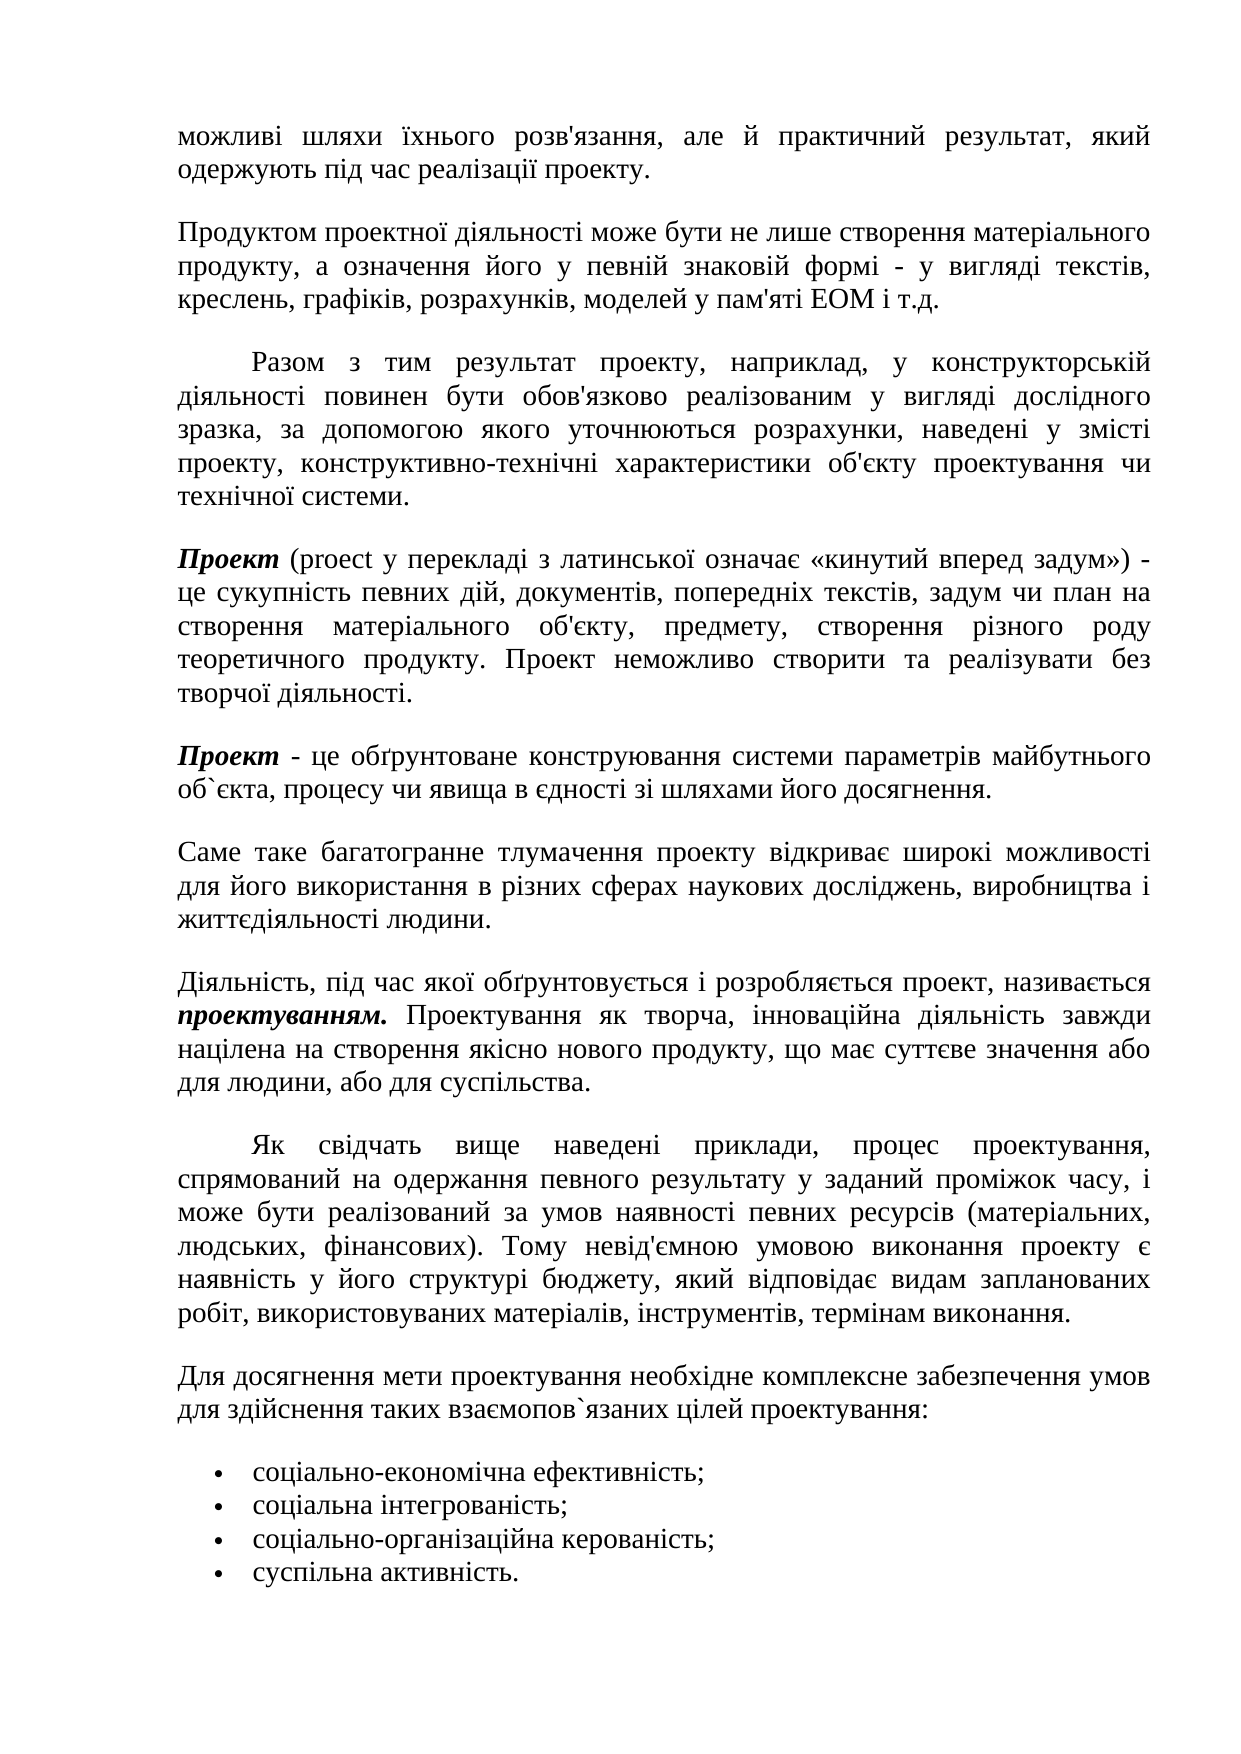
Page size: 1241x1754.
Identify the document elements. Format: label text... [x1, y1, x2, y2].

text Проект - це обґрунтоване конструювання системи параметрів майбутнього об`єкта, процесу чи явища в єдності зі шляхами його досягнення. [177, 738, 1152, 805]
text Продуктом проектної діяльності може бути не лише створення матеріального продукту, а означення його у певній знаковій формі - у вигляді текстів, креслень, графіків, розрахунків, моделей у пам'яті ЕОМ і т.д. [177, 214, 1152, 315]
list соціально-організаційна керованість; [215, 1521, 1152, 1554]
text Як свідчать вище наведені приклади, процес проектування, спрямований на одержання певного результату у заданий проміжок часу, і може бути реалізований за умов наявності певних ресурсів (матеріальних, людських, фінансових). Тому невід'ємною умовою виконання проекту є наявність у його структурі бюджету, який відповідає видам запланованих робіт, використовуваних матеріалів, інструментів, термінам виконання. [177, 1127, 1152, 1328]
text Саме таке багатогранне тлумачення проекту відкриває широкі можливості для його використання в різних сферах наукових досліджень, виробництва і життєдіяльності людини. [177, 834, 1152, 935]
list соціальна інтегрованість; [215, 1487, 1152, 1521]
list соціально-економічна ефективність; [215, 1454, 1152, 1487]
text Проект (proect у перекладі з латинської означає «кинутий вперед задум») - це сукупність певних дій, документів, попередніх текстів, задум чи план на створення матеріального об'єкту, предмету, створення різного роду теоретичного продукту. Проект неможливо створити та реалізувати без творчої діяльності. [177, 541, 1152, 709]
text Для досягнення мети проектування необхідне комплексне забезпечення умов для здійснення таких взаємопов`язаних цілей проектування: [177, 1358, 1152, 1425]
list суспільна активність. [215, 1554, 1152, 1588]
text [177, 118, 1152, 185]
text Разом з тим результат проекту, наприклад, у конструкторській діяльності повинен бути обов'язково реалізованим у вигляді дослідного зразка, за допомогою якого уточнюються розрахунки, наведені у змісті проекту, конструктивно-технічні характеристики об'єкту проектування чи технічної системи. [177, 344, 1152, 512]
text Діяльність, під час якої обґрунтовується і розробляється проект, називається проектуванням. Проектування як творча, інноваційна діяльність завжди націлена на створення якісно нового продукту, що має суттєве значення або для людини, або для суспільства. [177, 964, 1152, 1098]
